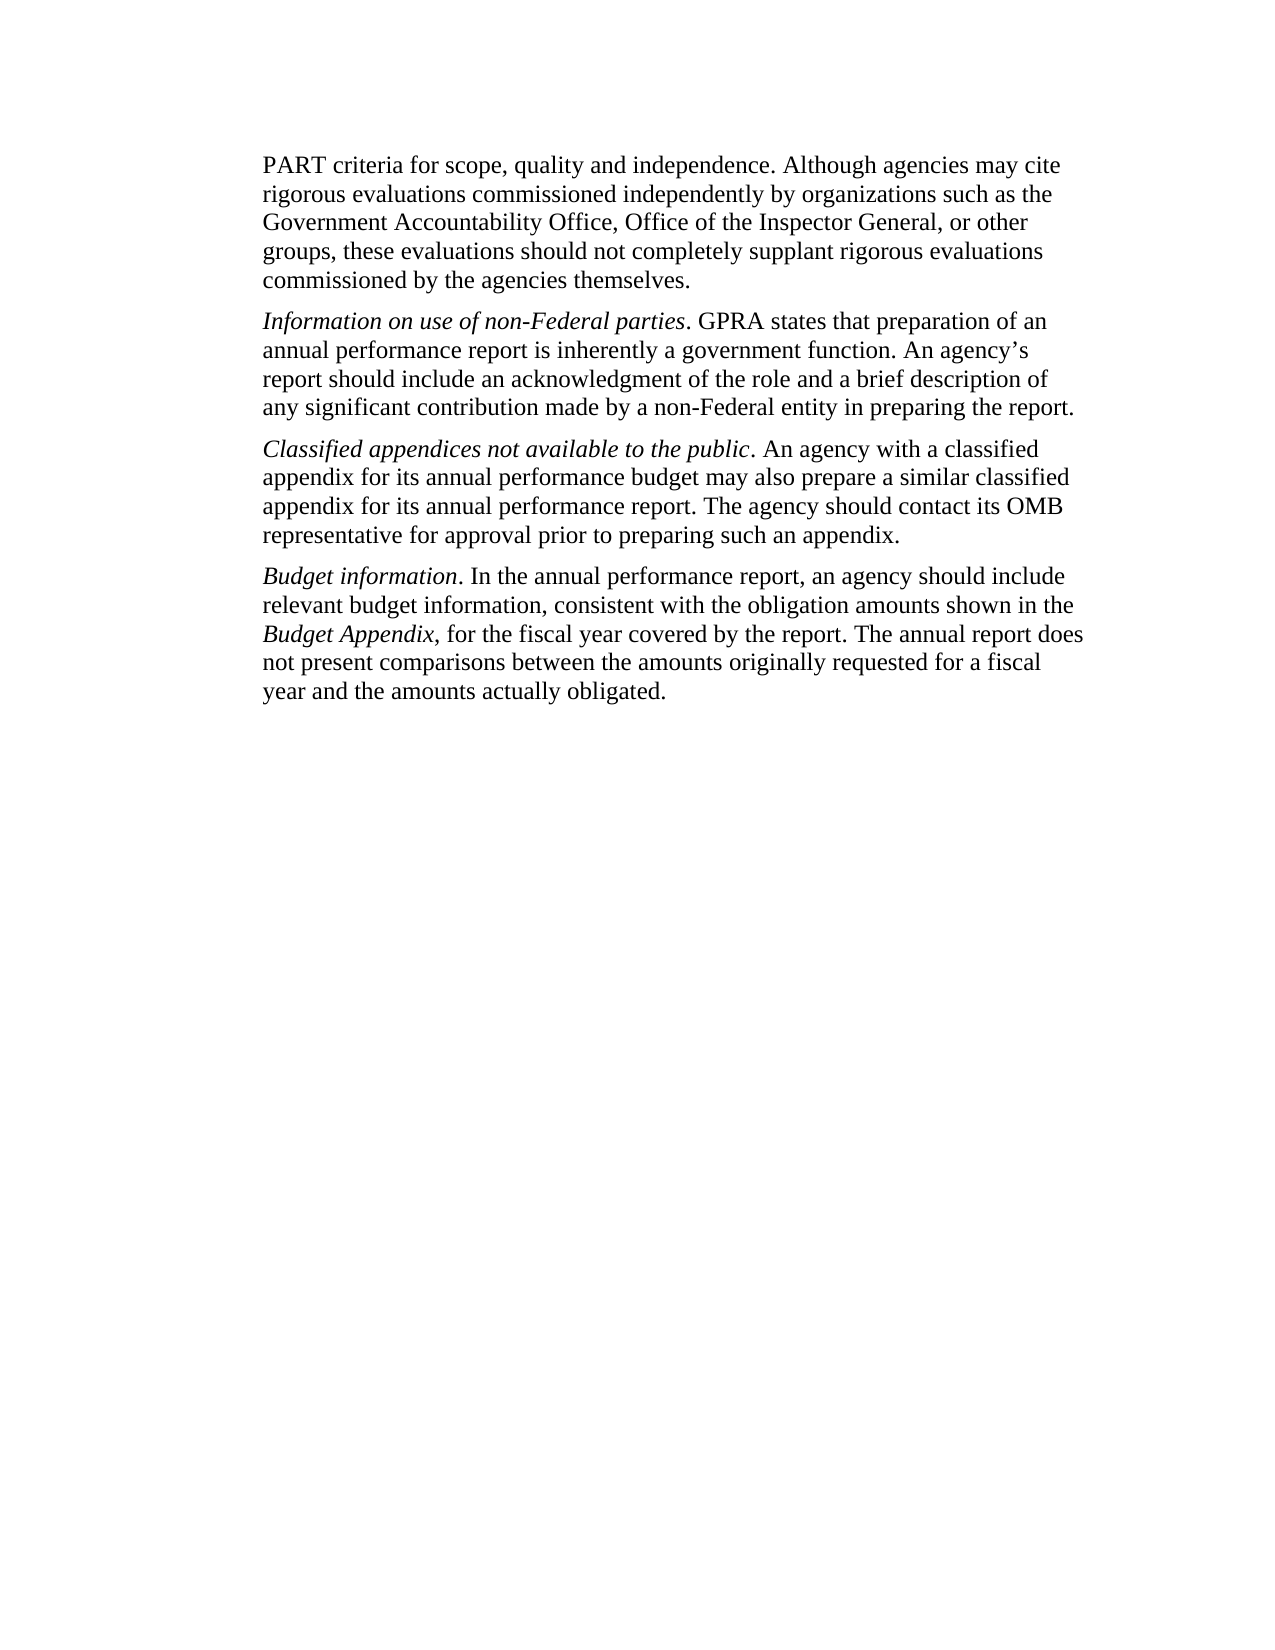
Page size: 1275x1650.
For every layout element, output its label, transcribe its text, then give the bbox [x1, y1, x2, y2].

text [262, 150, 1087, 294]
text Budget information. In the annual performance report, an agency should include relevant budget information, consistent with the obligation amounts shown in the Budget Appendix, for the fiscal year covered by the report. The annual report does not present comparisons between the amounts originally requested for a fiscal year and the amounts actually obligated. [262, 561, 1087, 705]
text Information on use of non-Federal parties. GPRA states that preparation of an annual performance report is inherently a government function. An agency’s report should include an acknowledgment of the role and a brief description of any significant contribution made by a non-Federal entity in preparing the report. [262, 306, 1087, 421]
text Classified appendices not available to the public. An agency with a classified appendix for its annual performance budget may also prepare a similar classified appendix for its annual performance report. The agency should contact its OMB representative for approval prior to preparing such an appendix. [262, 434, 1087, 549]
